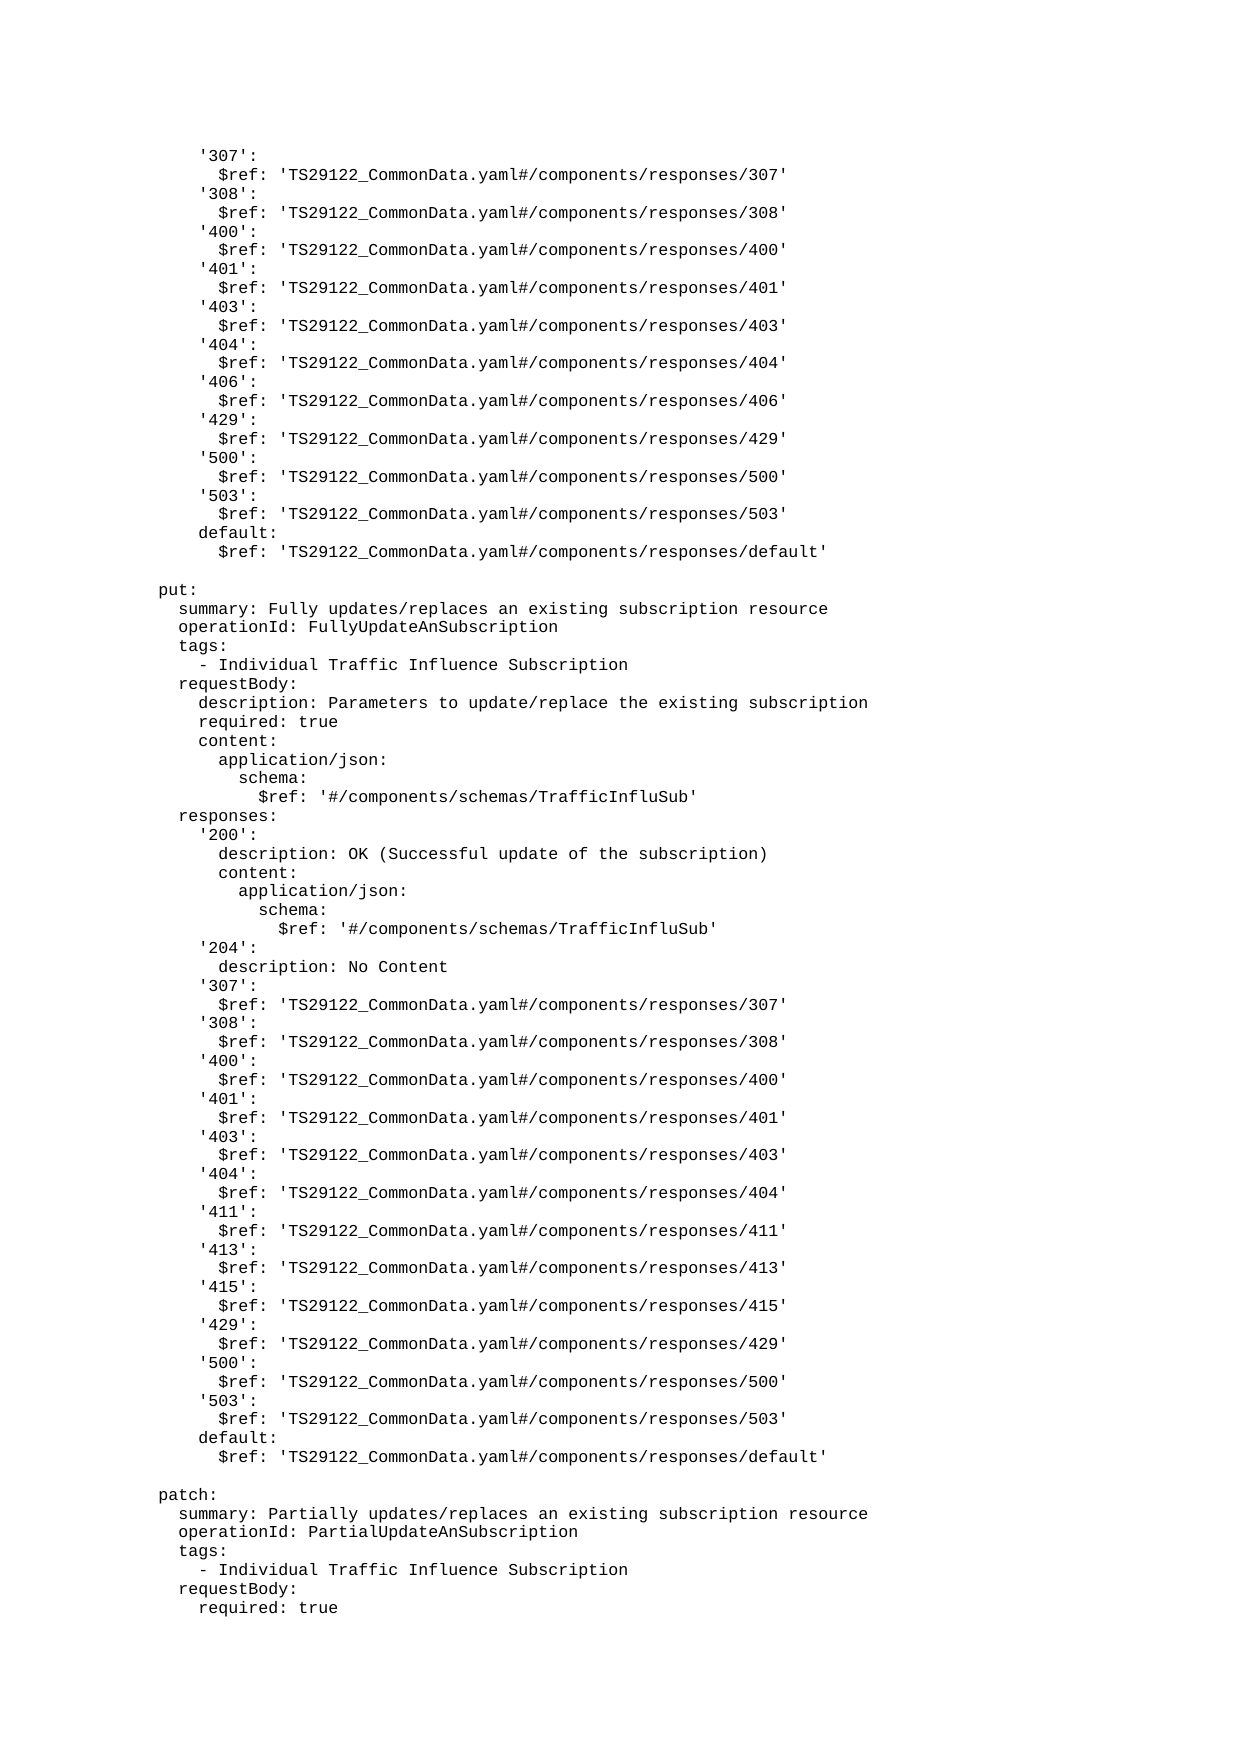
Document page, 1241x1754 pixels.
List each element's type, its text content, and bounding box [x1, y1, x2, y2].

text $ref: 'TS29122_CommonData.yaml#/components/responses/404' [118, 355, 1122, 374]
text '500': [118, 449, 1122, 468]
text $ref: 'TS29122_CommonData.yaml#/components/responses/500' [118, 1373, 1122, 1392]
text '404': [118, 336, 1122, 355]
text '500': [118, 1354, 1122, 1373]
text '308': [118, 185, 1122, 204]
text '400': [118, 1053, 1122, 1072]
text default: [118, 1430, 1122, 1449]
text put: [118, 581, 1122, 600]
text tags: [118, 638, 1122, 657]
text '411': [118, 1203, 1122, 1222]
text $ref: 'TS29122_CommonData.yaml#/components/responses/415' [118, 1298, 1122, 1317]
text operationId: FullyUpdateAnSubscription [118, 619, 1122, 638]
text $ref: 'TS29122_CommonData.yaml#/components/responses/403' [118, 1147, 1122, 1166]
text $ref: '#/components/schemas/TrafficInfluSub' [118, 789, 1122, 808]
text $ref: 'TS29122_CommonData.yaml#/components/responses/307' [118, 167, 1122, 185]
text $ref: 'TS29122_CommonData.yaml#/components/responses/503' [118, 506, 1122, 525]
text $ref: 'TS29122_CommonData.yaml#/components/responses/401' [118, 280, 1122, 298]
text content: [118, 864, 1122, 883]
text required: true [118, 713, 1122, 732]
text '400': [118, 223, 1122, 242]
text $ref: 'TS29122_CommonData.yaml#/components/responses/413' [118, 1260, 1122, 1279]
text $ref: 'TS29122_CommonData.yaml#/components/responses/400' [118, 1072, 1122, 1090]
text '413': [118, 1241, 1122, 1260]
text $ref: 'TS29122_CommonData.yaml#/components/responses/429' [118, 431, 1122, 449]
text '401': [118, 1090, 1122, 1109]
text '404': [118, 1166, 1122, 1185]
text - Individual Traffic Influence Subscription [118, 1562, 1122, 1581]
text operationId: PartialUpdateAnSubscription [118, 1524, 1122, 1543]
text $ref: 'TS29122_CommonData.yaml#/components/responses/308' [118, 204, 1122, 223]
text $ref: 'TS29122_CommonData.yaml#/components/responses/default' [118, 544, 1122, 562]
text '403': [118, 298, 1122, 317]
text tags: [118, 1543, 1122, 1562]
text summary: Partially updates/replaces an existing subscription resource [118, 1505, 1122, 1524]
text - Individual Traffic Influence Subscription [118, 657, 1122, 676]
text $ref: '#/components/schemas/TrafficInfluSub' [118, 921, 1122, 939]
text $ref: 'TS29122_CommonData.yaml#/components/responses/308' [118, 1034, 1122, 1053]
text '204': [118, 939, 1122, 958]
text application/json: [118, 883, 1122, 902]
text description: No Content [118, 958, 1122, 977]
text '415': [118, 1279, 1122, 1298]
text schema: [118, 902, 1122, 921]
text $ref: 'TS29122_CommonData.yaml#/components/responses/401' [118, 1109, 1122, 1128]
text requestBody: [118, 1581, 1122, 1599]
text patch: [118, 1486, 1122, 1505]
text $ref: 'TS29122_CommonData.yaml#/components/responses/500' [118, 468, 1122, 487]
text content: [118, 732, 1122, 751]
text $ref: 'TS29122_CommonData.yaml#/components/responses/429' [118, 1336, 1122, 1354]
text $ref: 'TS29122_CommonData.yaml#/components/responses/403' [118, 317, 1122, 336]
text '429': [118, 1317, 1122, 1336]
text $ref: 'TS29122_CommonData.yaml#/components/responses/411' [118, 1222, 1122, 1241]
text application/json: [118, 751, 1122, 770]
text '401': [118, 261, 1122, 280]
text $ref: 'TS29122_CommonData.yaml#/components/responses/406' [118, 393, 1122, 412]
text '503': [118, 487, 1122, 506]
text '406': [118, 374, 1122, 393]
text '429': [118, 412, 1122, 431]
text $ref: 'TS29122_CommonData.yaml#/components/responses/404' [118, 1185, 1122, 1203]
text '307': [118, 148, 1122, 167]
text $ref: 'TS29122_CommonData.yaml#/components/responses/307' [118, 996, 1122, 1015]
text description: OK (Successful update of the subscription) [118, 845, 1122, 864]
text requestBody: [118, 676, 1122, 694]
text $ref: 'TS29122_CommonData.yaml#/components/responses/503' [118, 1411, 1122, 1430]
text default: [118, 525, 1122, 544]
text '308': [118, 1015, 1122, 1034]
text '200': [118, 826, 1122, 845]
text schema: [118, 770, 1122, 789]
text $ref: 'TS29122_CommonData.yaml#/components/responses/default' [118, 1449, 1122, 1467]
text description: Parameters to update/replace the existing subscription [118, 694, 1122, 713]
text summary: Fully updates/replaces an existing subscription resource [118, 600, 1122, 619]
text required: true [118, 1599, 1122, 1618]
text '503': [118, 1392, 1122, 1411]
text '403': [118, 1128, 1122, 1147]
text $ref: 'TS29122_CommonData.yaml#/components/responses/400' [118, 242, 1122, 261]
text responses: [118, 808, 1122, 826]
text '307': [118, 977, 1122, 996]
